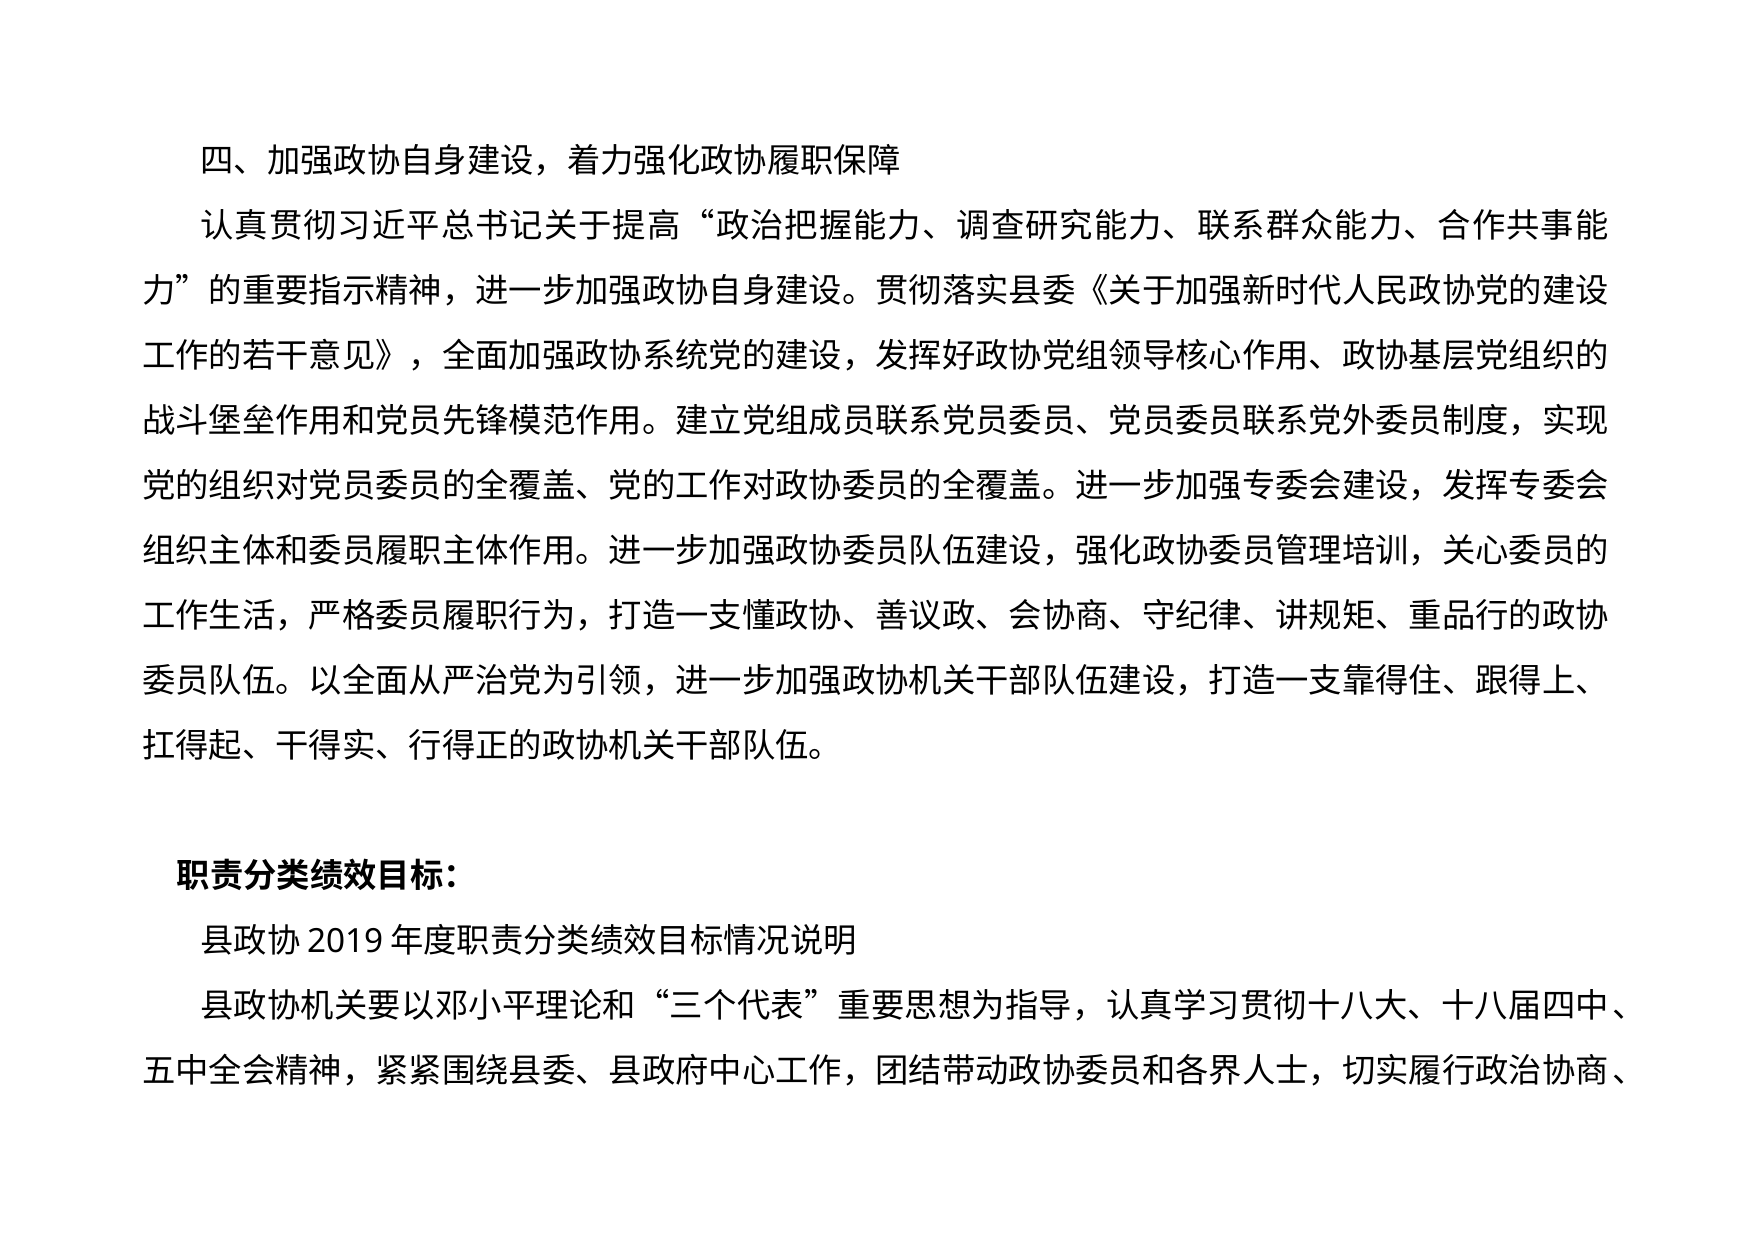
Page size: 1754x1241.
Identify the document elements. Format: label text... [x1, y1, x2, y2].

text 职责分类绩效目标： [142, 840, 1612, 905]
text 县政协2019年度职责分类绩效目标情况说明 [142, 905, 1612, 970]
text 四、加强政协自身建设，着力强化政协履职保障 [142, 125, 1612, 190]
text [142, 970, 1612, 1100]
text 认真贯彻习近平总书记关于提高“政治把握能力、调查研究能力、联系群众能力、合作共事能力”的重要指示精神，进一步加强政协自身建设。贯彻落实县委《关于加强新时代人民政协党的建设工作的若干意见》，全面加强政协系统党的建设，发挥好政协党组领导核心作用、政协基层党组织的战斗堡垒作用和党员先锋模范作用。建立党组成员联系党员委员、党员委员联系党外委员制度，实现党的组织对党员委员的全覆盖、党的工作对政协委员的全覆盖。进一步加强专委会建设，发挥专委会组织主体和委员履职主体作用。进一步加强政协委员队伍建设，强化政协委员管理培训，关心委员的工作生活，严格委员履职行为，打造一支懂政协、善议政、会协商、守纪律、讲规矩、重品行的政协委员队伍。以全面从严治党为引领，进一步加强政协机关干部队伍建设，打造一支靠得住、跟得上、扛得起、干得实、行得正的政协机关干部队伍。 [142, 190, 1612, 775]
